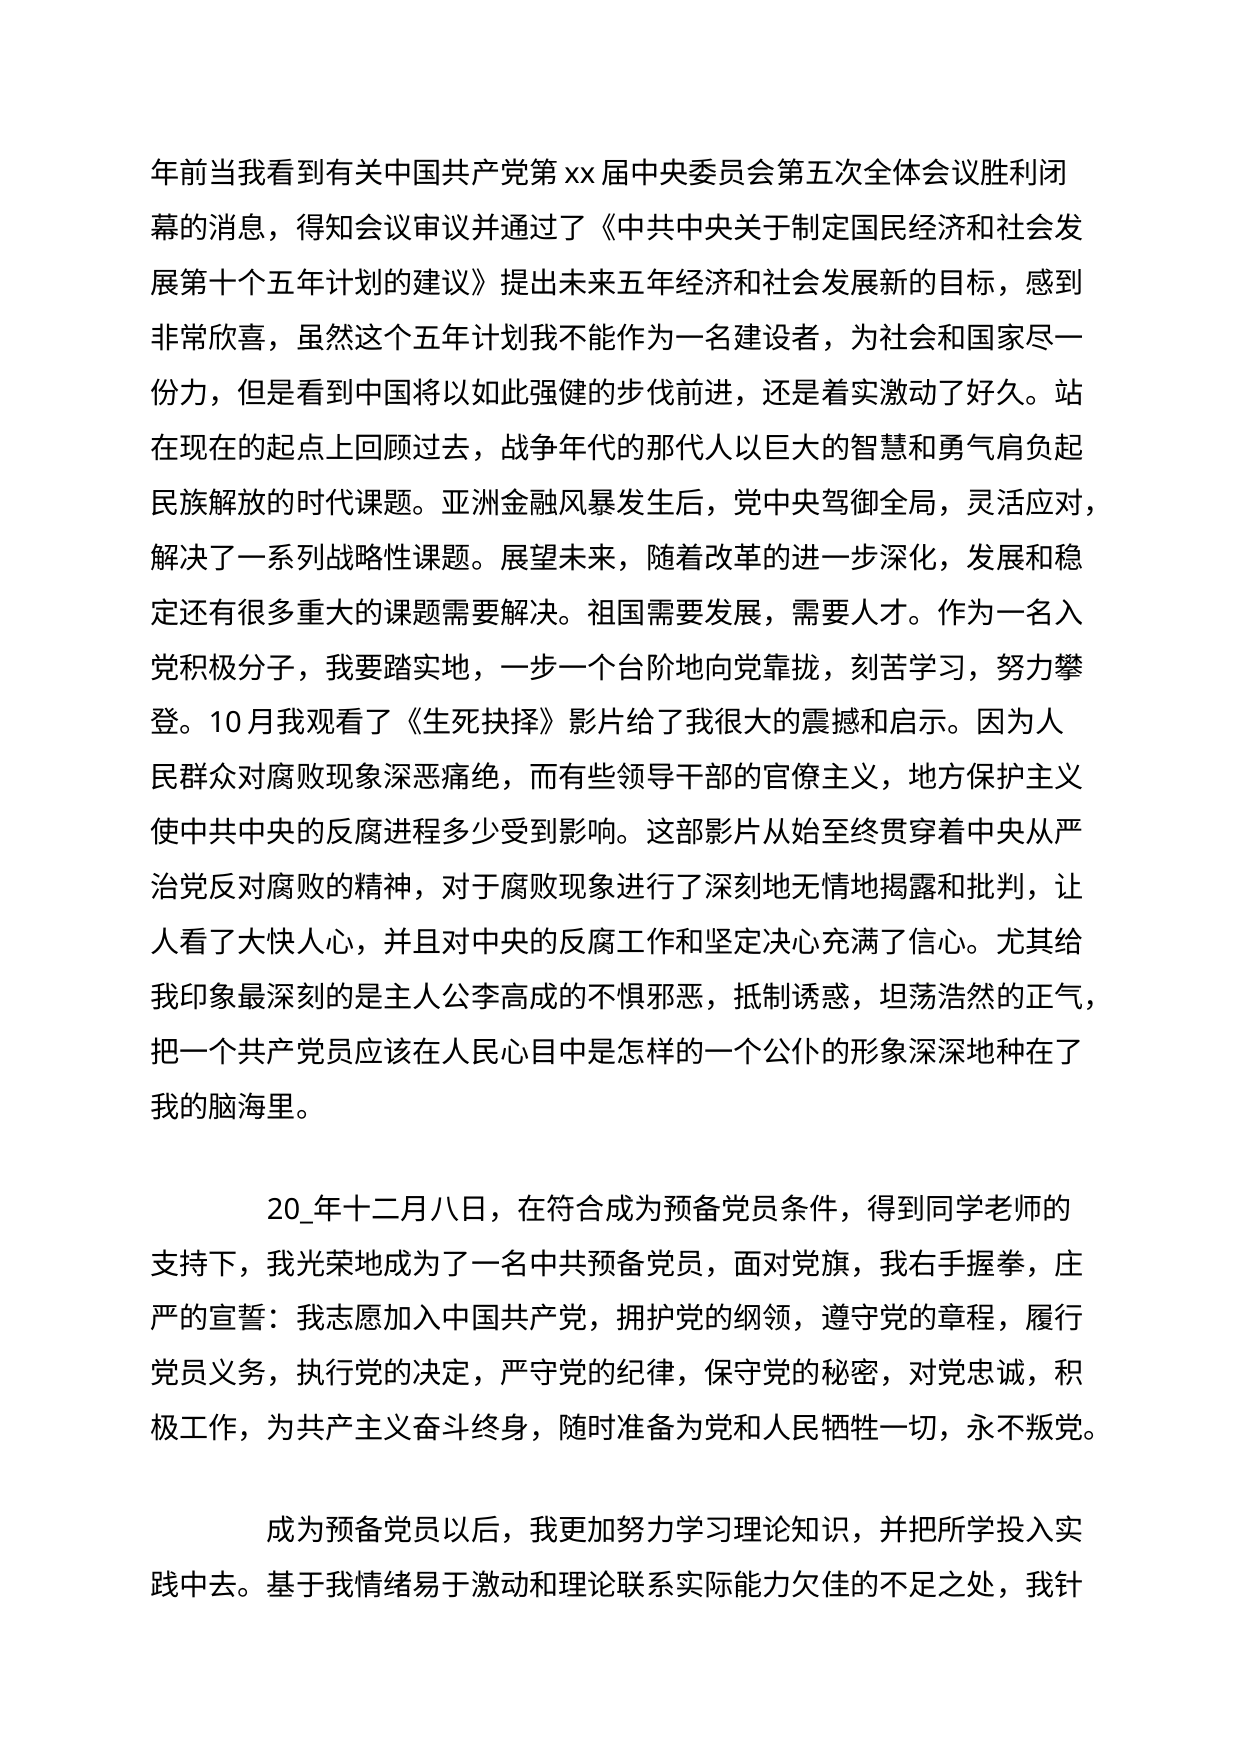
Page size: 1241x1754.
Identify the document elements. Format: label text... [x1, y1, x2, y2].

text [150, 1507, 1090, 1604]
text 20_年十二月八日，在符合成为预备党员条件，得到同学老师的支持下，我光荣地成为了一名中共预备党员，面对党旗，我右手握拳，庄严的宣誓：我志愿加入中国共产党，拥护党的纲领，遵守党的章程，履行党员义务，执行党的决定，严守党的纪律，保守党的秘密，对党忠诚，积极工作，为共产主义奋斗终身，随时准备为党和人民牺牲一切，永不叛党。 [150, 1185, 1090, 1447]
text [150, 150, 1090, 1126]
